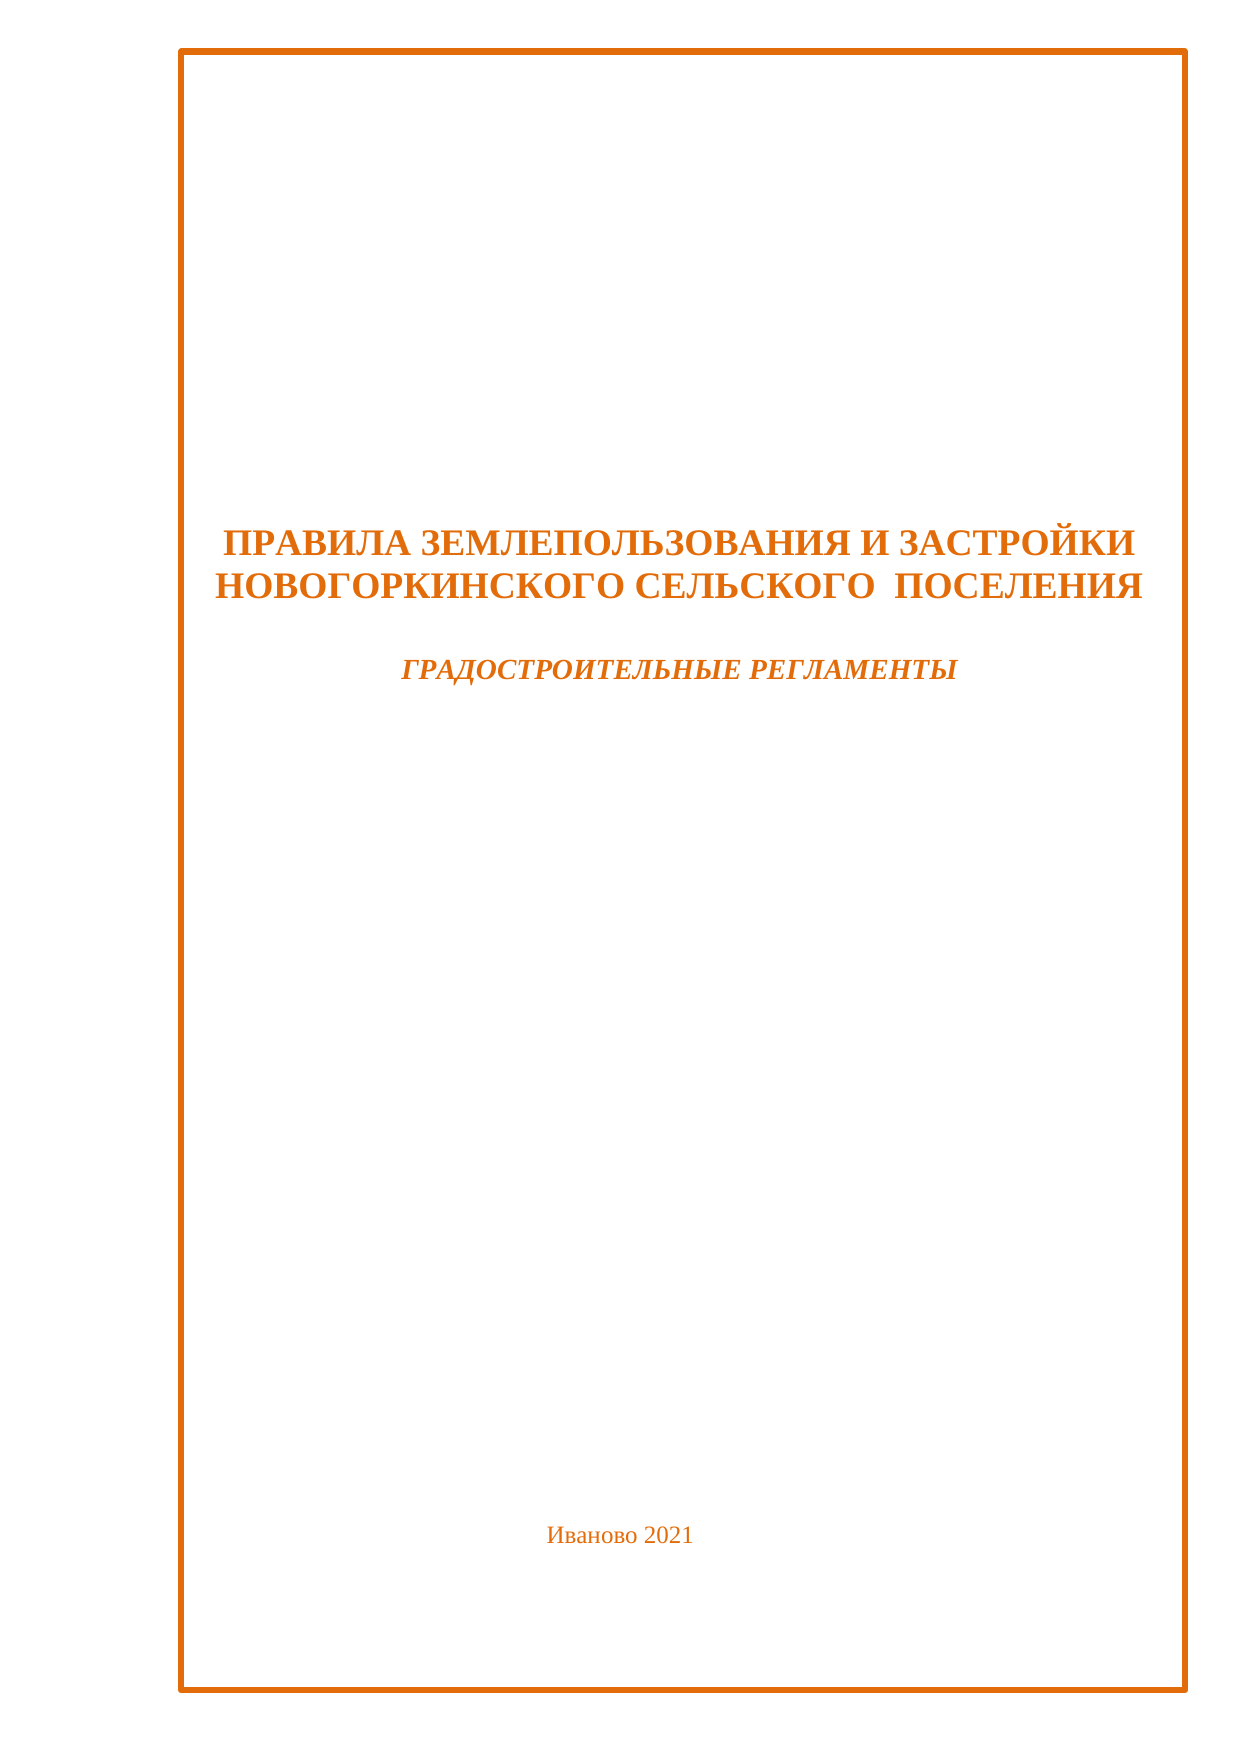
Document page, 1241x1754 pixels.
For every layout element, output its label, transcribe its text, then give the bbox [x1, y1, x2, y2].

text ГРАДОСТРОИТЕЛЬНЫЕ РЕГЛАМЕНТЫ [177, 652, 1181, 686]
text ПРАВИЛА ЗЕМЛЕПОЛЬЗОВАНИЯ И ЗАСТРОЙКИ НОВОГОРКИНСКОГО СЕЛЬСКОГО ПОСЕЛЕНИЯ [177, 521, 1181, 607]
text Иваново 2021 [148, 1520, 1092, 1548]
